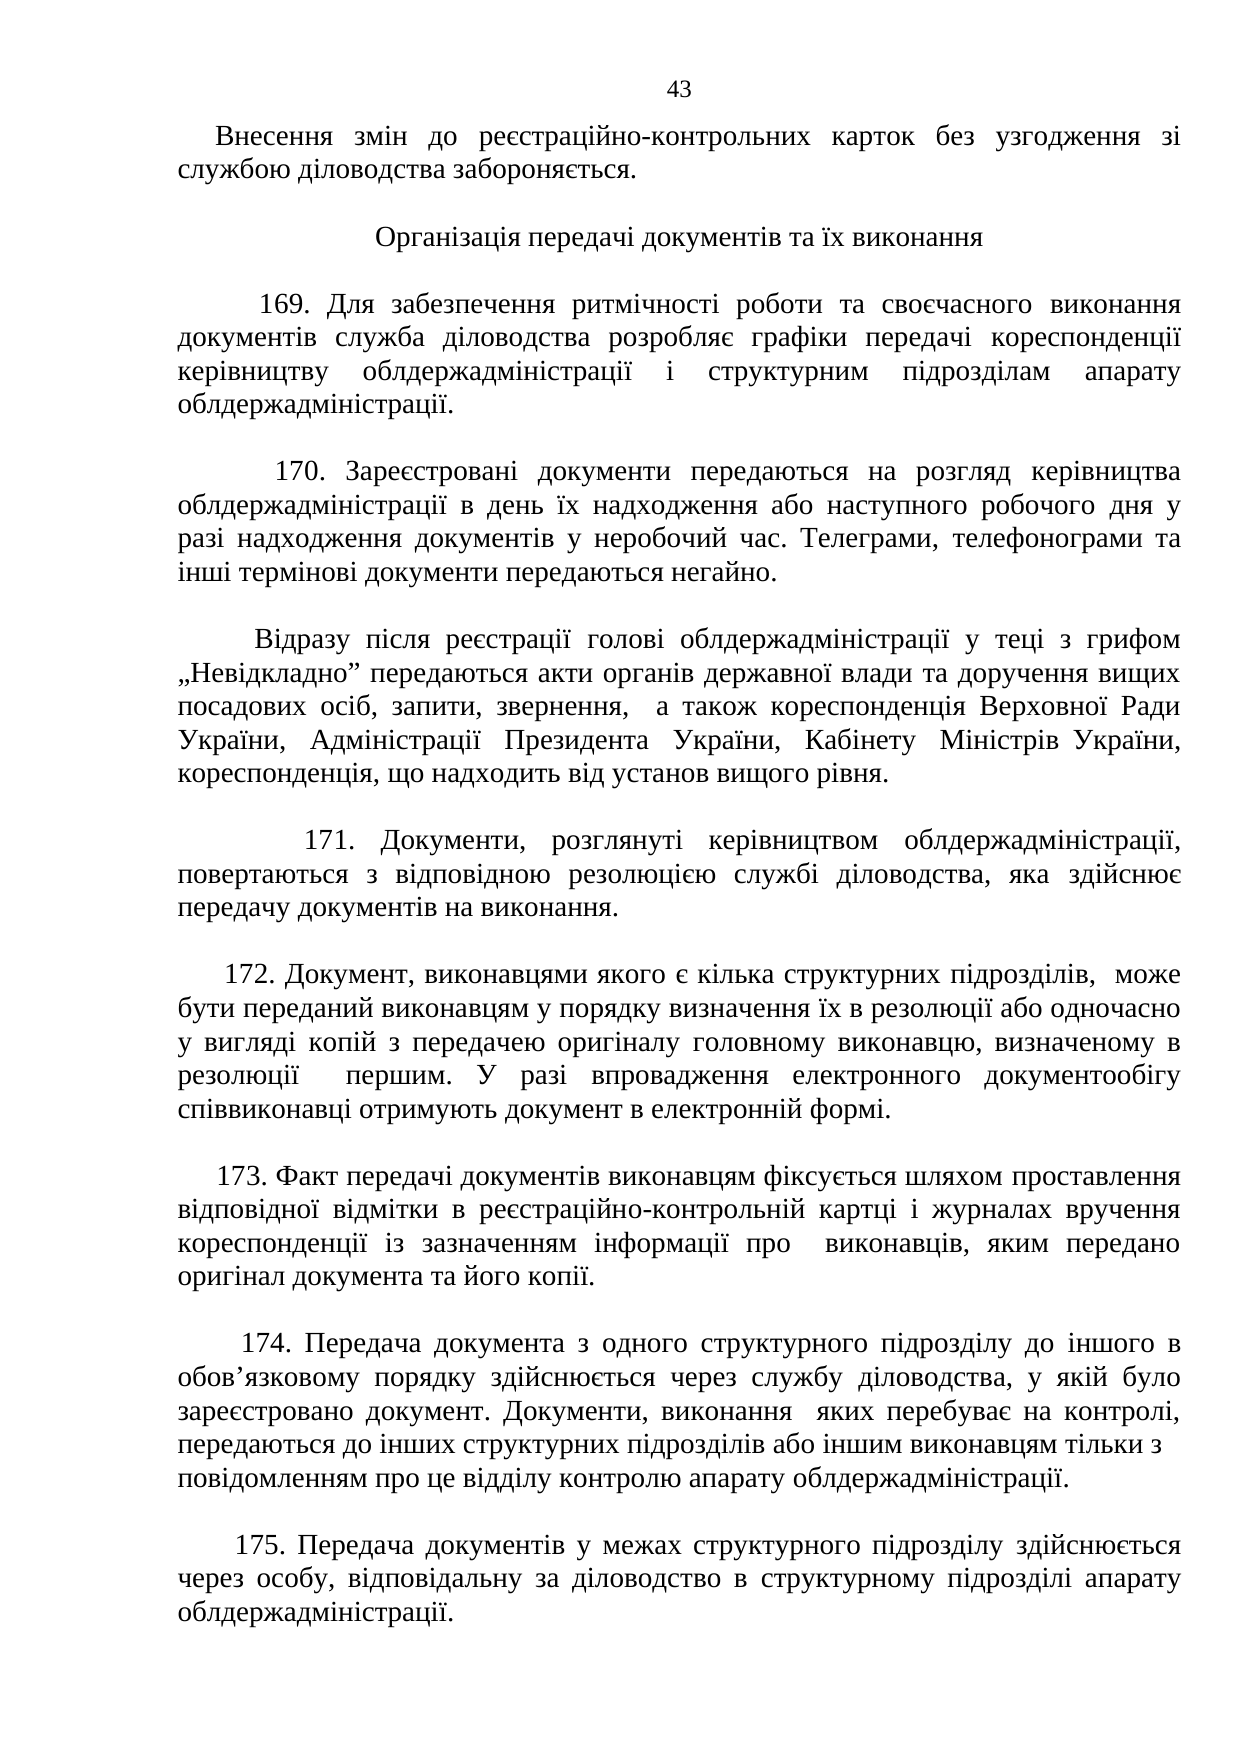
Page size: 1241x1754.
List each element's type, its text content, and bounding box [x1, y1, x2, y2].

text Внесення змін до реєстраційно-контрольних карток без узгодження зі службою діловодства забороняється. [177, 118, 1181, 185]
text 172. Документ, виконавцями якого є кілька структурних підрозділів, може бути переданий виконавцям у порядку визначення їх в резолюції або одночасно у вигляді копій з передачею оригіналу головному виконавцю, визначеному в резолюції першим. У разі впровадження електронного документообігу співвиконавці отримують документ в електронній формі. [177, 957, 1181, 1124]
text Відразу після реєстрації голові облдержадміністрації у теці з грифом „Невідкладно” передаються акти органів державної влади та доручення вищих посадових осіб, запити, звернення, а також кореспонденція Верховної Ради України, Адміністрації Президента України, Кабінету Міністрів України, кореспонденція, що надходить від установ вищого рівня. [177, 621, 1181, 789]
text 174. Передача документа з одного структурного підрозділу до іншого в обов’язковому порядку здійснюється через службу діловодства, у якій було зареєстровано документ. Документи, виконання яких перебуває на контролі, передаються до інших структурних підрозділів або іншим виконавцям тільки з [177, 1326, 1181, 1460]
text повідомленням про це відділу контролю апарату облдержадміністрації. [177, 1460, 1181, 1493]
text 170. Зареєстровані документи передаються на розгляд керівництва облдержадміністрації в день їх надходження або наступного робочого дня у разі надходження документів у неробочий час. Телеграми, телефонограми та інші термінові документи передаються негайно. [177, 453, 1181, 588]
text Організація передачі документів та їх виконання [177, 219, 1181, 252]
text 175. Передача документів у межах структурного підрозділу здійснюється через особу, відповідальну за діловодство в структурному підрозділі апарату облдержадміністрації. [177, 1527, 1181, 1627]
text 171. Документи, розглянуті керівництвом облдержадміністрації, повертаються з відповідною резолюцією службі діловодства, яка здійснює передачу документів на виконання. [177, 822, 1181, 923]
text 169. Для забезпечення ритмічності роботи та своєчасного виконання документів служба діловодства розробляє графіки передачі кореспонденції керівництву облдержадміністрації і структурним підрозділам апарату облдержадміністрації. [177, 286, 1181, 420]
text 173. Факт передачі документів виконавцям фіксується шляхом проставлення відповідної відмітки в реєстраційно-контрольній картці і журналах вручення кореспонденції із зазначенням інформації про виконавців, яким передано оригінал документа та його копії. [177, 1158, 1181, 1292]
